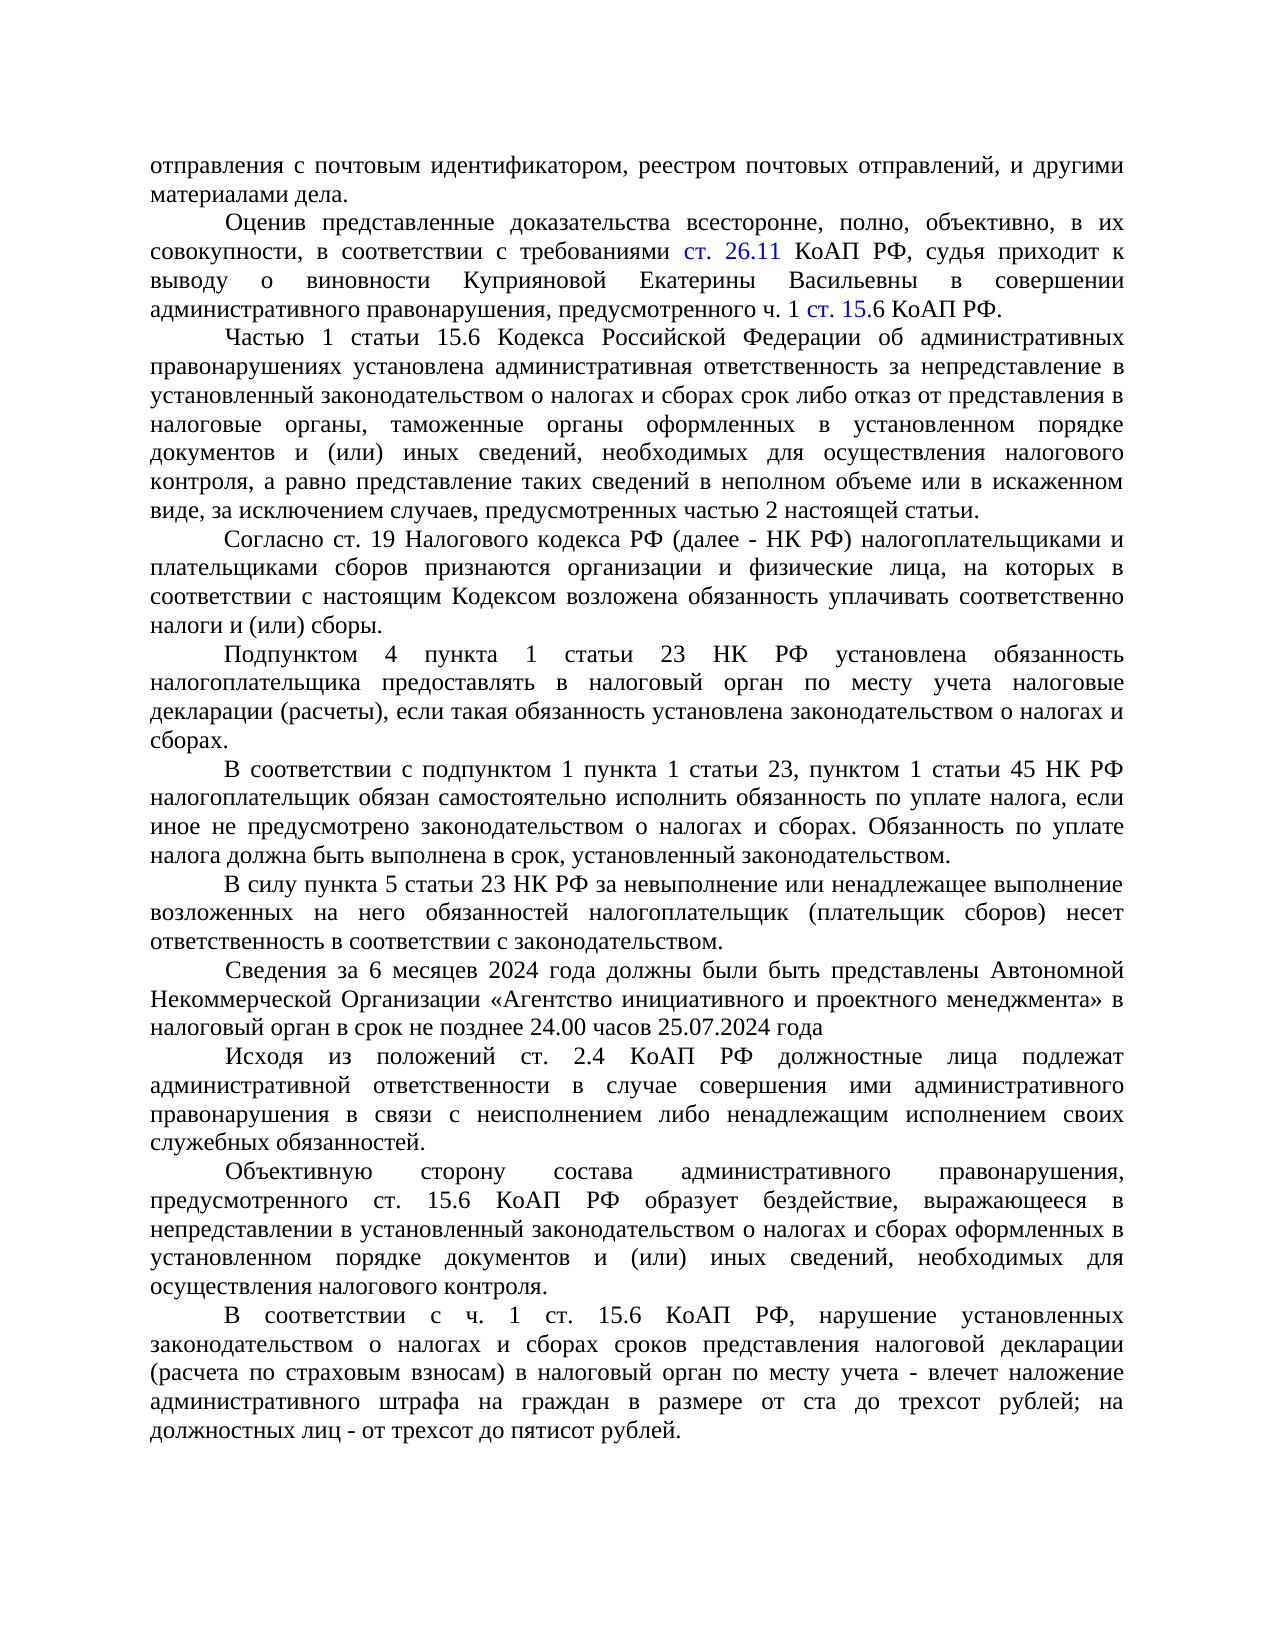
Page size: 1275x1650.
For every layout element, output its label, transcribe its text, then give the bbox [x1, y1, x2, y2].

text В силу пункта 5 статьи 23 НК РФ за невыполнение или ненадлежащее выполнение возложенных на него обязанностей налогоплательщик (плательщик сборов) несет ответственность в соответствии с законодательством. [150, 869, 1125, 955]
text Согласно ст. 19 Налогового кодекса РФ (далее - НК РФ) налогоплательщиками и плательщиками сборов признаются организации и физические лица, на которых в соответствии с настоящим Кодексом возложена обязанность уплачивать соответственно налоги и (или) сборы. [150, 524, 1125, 639]
text Исходя из положений ст. 2.4 КоАП РФ должностные лица подлежат административной ответственности в случае совершения ими административного правонарушения в связи с неисполнением либо ненадлежащим исполнением своих служебных обязанностей. [150, 1041, 1125, 1156]
text В соответствии с подпунктом 1 пункта 1 статьи 23, пунктом 1 статьи 45 НК РФ налогоплательщик обязан самостоятельно исполнить обязанность по уплате налога, если иное не предусмотрено законодательством о налогах и сборах. Обязанность по уплате налога должна быть выполнена в срок, установленный законодательством. [150, 754, 1125, 869]
text Частью 1 статьи 15.6 Кодекса Российской Федерации об административных правонарушениях установлена административная ответственность за непредставление в установленный законодательством о налогах и сборах срок либо отказ от представления в налоговые органы, таможенные органы оформленных в установленном порядке документов и (или) иных сведений, необходимых для осуществления налогового контроля, а равно представление таких сведений в неполном объеме или в искаженном виде, за исключением случаев, предусмотренных частью 2 настоящей статьи. [150, 322, 1125, 524]
text Сведения за 6 месяцев 2024 года должны были быть представлены Автономной Некоммерческой Организации «Агентство инициативного и проектного менеджмента» в налоговый орган в срок не позднее 24.00 часов 25.07.2024 года [150, 955, 1125, 1041]
text Оценив представленные доказательства всесторонне, полно, объективно, в их совокупности, в соответствии с требованиями ст. 26.11 КоАП РФ, судья приходит к выводу о виновности Куприяновой Екатерины Васильевны в совершении административного правонарушения, предусмотренного ч. 1 ст. 15.6 КоАП РФ. [150, 207, 1125, 322]
text В соответствии с ч. 1 ст. 15.6 КоАП РФ, нарушение установленных законодательством о налогах и сборах сроков представления налоговой декларации (расчета по страховым взносам) в налоговый орган по месту учета - влечет наложение административного штрафа на граждан в размере от ста до трехсот рублей; на должностных лиц - от трехсот до пятисот рублей. [150, 1300, 1125, 1444]
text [150, 150, 1125, 207]
text Подпунктом 4 пункта 1 статьи 23 НК РФ установлена обязанность налогоплательщика предоставлять в налоговый орган по месту учета налоговые декларации (расчеты), если такая обязанность установлена законодательством о налогах и сборах. [150, 639, 1125, 754]
text Объективную сторону состава административного правонарушения, предусмотренного ст. 15.6 КоАП РФ образует бездействие, выражающееся в непредставлении в установленный законодательством о налогах и сборах оформленных в установленном порядке документов и (или) иных сведений, необходимых для осуществления налогового контроля. [150, 1156, 1125, 1300]
